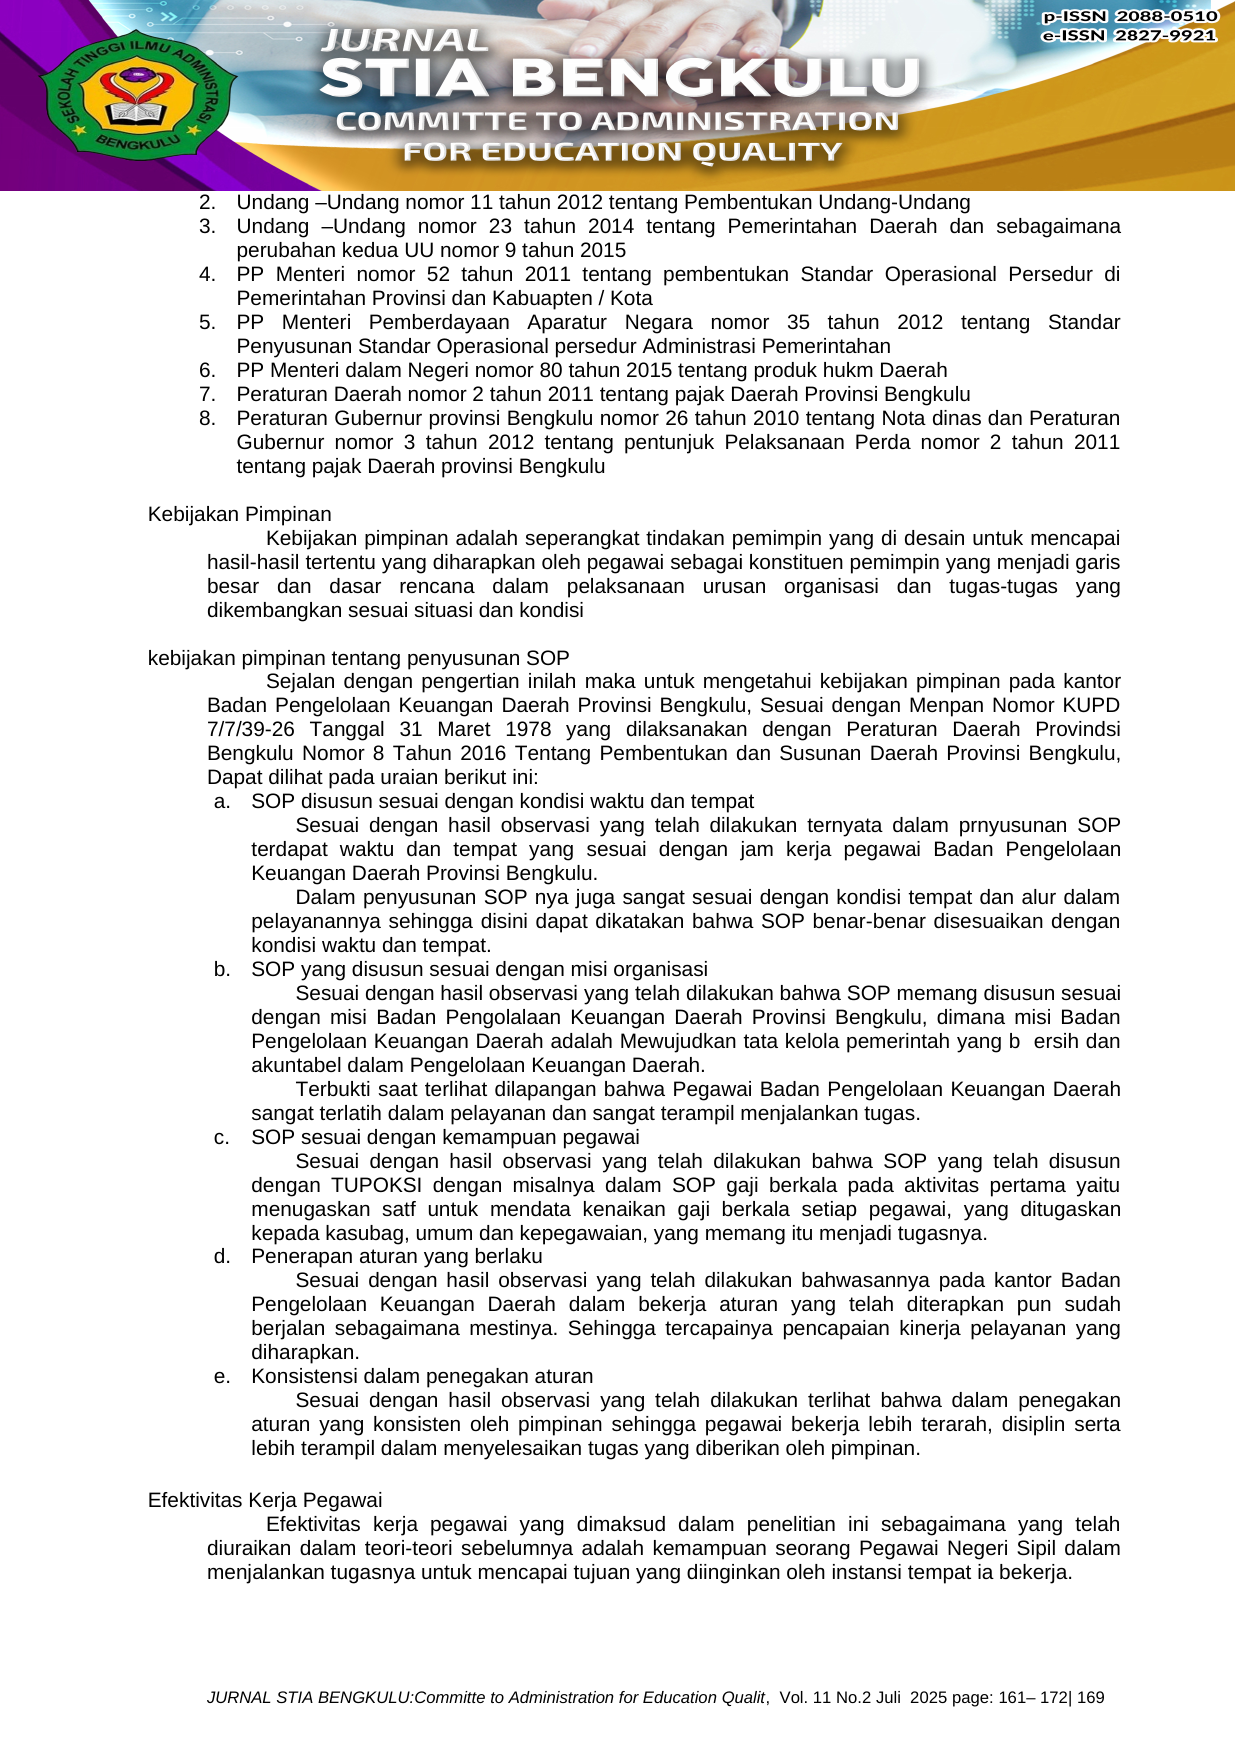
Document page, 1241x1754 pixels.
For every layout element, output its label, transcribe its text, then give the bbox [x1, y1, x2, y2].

text kebijakan pimpinan tentang penyusunan SOP [148, 645, 1122, 669]
list Sesuai dengan hasil observasi yang telah dilakukan bahwa SOP memang disusun sesuai dengan misi Badan Pengolalaan Keuangan Daerah Provinsi Bengkulu, dimana misi Badan Pengelolaan Keuangan Daerah adalah Mewujudkan tata kelola pemerintah yang b ersih dan akuntabel dalam Pengelolaan Keuangan Daerah. [251, 981, 1122, 1077]
list Sejalan dengan pengertian inilah maka untuk mengetahui kebijakan pimpinan pada kantor Badan Pengelolaan Keuangan Daerah Provinsi Bengkulu, Sesuai dengan Menpan Nomor KUPD 7/7/39-26 Tanggal 31 Maret 1978 yang dilaksanakan dengan Peraturan Daerah Provindsi Bengkulu Nomor 8 Tahun 2016 Tentang Pembentukan dan Susunan Daerah Provinsi Bengkulu, Dapat dilihat pada uraian berikut ini: [207, 669, 1122, 789]
list SOP sesuai dengan kemampuan pegawai [214, 1124, 1122, 1148]
list Konsistensi dalam penegakan aturan [214, 1364, 1122, 1388]
list Efektivitas kerja pegawai yang dimaksud dalam penelitian ini sebagaimana yang telah diuraikan dalam teori-teori sebelumnya adalah kemampuan seorang Pegawai Negeri Sipil dalam menjalankan tugasnya untuk mencapai tujuan yang diinginkan oleh instansi tempat ia bekerja. [207, 1512, 1122, 1584]
list Sesuai dengan hasil observasi yang telah dilakukan bahwa SOP yang telah disusun dengan TUPOKSI dengan misalnya dalam SOP gaji berkala pada aktivitas pertama yaitu menugaskan satf untuk mendata kenaikan gaji berkala setiap pegawai, yang ditugaskan kepada kasubag, umum dan kepegawaian, yang memang itu menjadi tugasnya. [251, 1148, 1122, 1244]
text Kebijakan Pimpinan [148, 502, 1122, 526]
list Undang –Undang nomor 11 tahun 2012 tentang Pembentukan Undang-Undang [199, 191, 1122, 214]
list Penerapan aturan yang berlaku [214, 1244, 1122, 1268]
list PP Menteri nomor 52 tahun 2011 tentang pembentukan Standar Operasional Persedur di Pemerintahan Provinsi dan Kabuapten / Kota [199, 262, 1122, 310]
list SOP disusun sesuai dengan kondisi waktu dan tempat [214, 789, 1122, 813]
list Terbukti saat terlihat dilapangan bahwa Pegawai Badan Pengelolaan Keuangan Daerah sangat terlatih dalam pelayanan dan sangat terampil menjalankan tugas. [251, 1077, 1122, 1124]
list PP Menteri dalam Negeri nomor 80 tahun 2015 tentang produk hukm Daerah [199, 358, 1122, 382]
list Sesuai dengan hasil observasi yang telah dilakukan terlihat bahwa dalam penegakan aturan yang konsisten oleh pimpinan sehingga pegawai bekerja lebih terarah, disiplin serta lebih terampil dalam menyelesaikan tugas yang diberikan oleh pimpinan. [251, 1388, 1122, 1460]
list Sesuai dengan hasil observasi yang telah dilakukan ternyata dalam prnyusunan SOP terdapat waktu dan tempat yang sesuai dengan jam kerja pegawai Badan Pengelolaan Keuangan Daerah Provinsi Bengkulu. [251, 813, 1122, 885]
picture [0, 0, 1235, 191]
list Peraturan Gubernur provinsi Bengkulu nomor 26 tahun 2010 tentang Nota dinas dan Peraturan Gubernur nomor 3 tahun 2012 tentang pentunjuk Pelaksanaan Perda nomor 2 tahun 2011 tentang pajak Daerah provinsi Bengkulu [199, 406, 1122, 478]
text Efektivitas Kerja Pegawai [148, 1488, 1122, 1512]
list Undang –Undang nomor 23 tahun 2014 tentang Pemerintahan Daerah dan sebagaimana perubahan kedua UU nomor 9 tahun 2015 [199, 214, 1122, 262]
list SOP yang disusun sesuai dengan misi organisasi [214, 957, 1122, 981]
list Sesuai dengan hasil observasi yang telah dilakukan bahwasannya pada kantor Badan Pengelolaan Keuangan Daerah dalam bekerja aturan yang telah diterapkan pun sudah berjalan sebagaimana mestinya. Sehingga tercapainya pencapaian kinerja pelayanan yang diharapkan. [251, 1268, 1122, 1364]
list Peraturan Daerah nomor 2 tahun 2011 tentang pajak Daerah Provinsi Bengkulu [199, 382, 1122, 406]
list Dalam penyusunan SOP nya juga sangat sesuai dengan kondisi tempat dan alur dalam pelayanannya sehingga disini dapat dikatakan bahwa SOP benar-benar disesuaikan dengan kondisi waktu dan tempat. [251, 885, 1122, 957]
list PP Menteri Pemberdayaan Aparatur Negara nomor 35 tahun 2012 tentang Standar Penyusunan Standar Operasional persedur Administrasi Pemerintahan [199, 310, 1122, 358]
list Kebijakan pimpinan adalah seperangkat tindakan pemimpin yang di desain untuk mencapai hasil-hasil tertentu yang diharapkan oleh pegawai sebagai konstituen pemimpin yang menjadi garis besar dan dasar rencana dalam pelaksanaan urusan organisasi dan tugas-tugas yang dikembangkan sesuai situasi dan kondisi [207, 526, 1122, 621]
